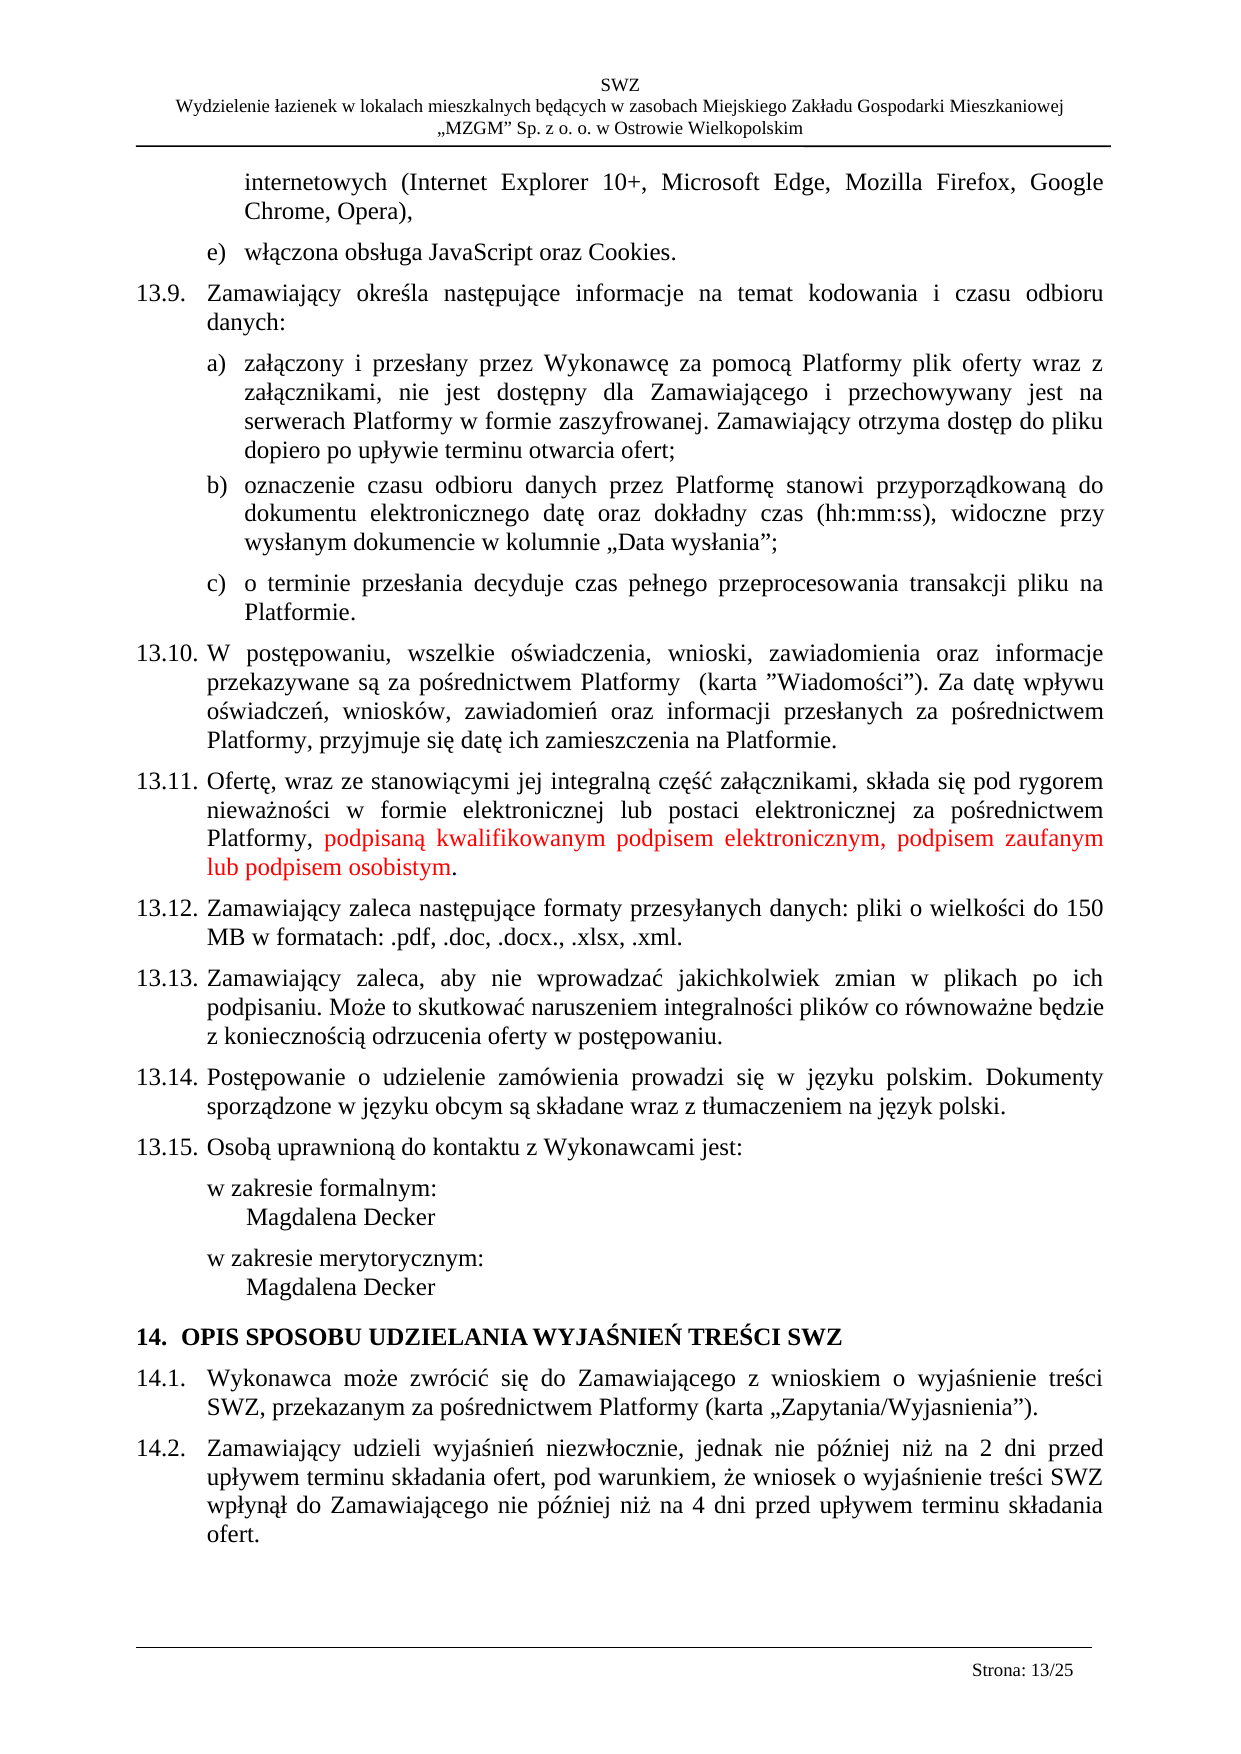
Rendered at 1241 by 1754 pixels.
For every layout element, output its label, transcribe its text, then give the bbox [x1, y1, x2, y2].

subtitle Ofertę, wraz ze stanowiącymi jej integralną część załącznikami, składa się pod rygorem nieważności w formie elektronicznej lub postaci elektronicznej za pośrednictwem Platformy, podpisaną kwalifikowanym podpisem elektronicznym, podpisem zaufanym lub podpisem osobistym. [136, 766, 1104, 881]
subtitle Zamawiający określa następujące informacje na temat kodowania i czasu odbioru danych: [136, 278, 1104, 336]
subtitle Zamawiający zaleca następujące formaty przesyłanych danych: pliki o wielkości do 150 MB w formatach: .pdf, .doc, .docx., .xlsx, .xml. [136, 893, 1104, 951]
subtitle W postępowaniu, wszelkie oświadczenia, wnioski, zawiadomienia oraz informacje przekazywane są za pośrednictwem Platformy (karta ”Wiadomości”). Za datę wpływu oświadczeń, wniosków, zawiadomień oraz informacji przesłanych za pośrednictwem Platformy, przyjmuje się datę ich zamieszczenia na Platformie. [136, 638, 1104, 753]
subtitle OPIS SPOSOBU UDZIELANIA WYJAŚNIEŃ TREŚCI SWZ [136, 1322, 1104, 1351]
table_header Magdalena Decker [222, 1272, 1104, 1301]
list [207, 167, 1104, 225]
subtitle o terminie przesłania decyduje czas pełnego przeprocesowania transakcji pliku na Platformie. [207, 568, 1104, 626]
subtitle Wykonawca może zwrócić się do Zamawiającego z wnioskiem o wyjaśnienie treści SWZ, przekazanym za pośrednictwem Platformy (karta „Zapytania/Wyjasnienia”). [136, 1363, 1104, 1421]
list oznaczenie czasu odbioru danych przez Platformę stanowi przyporządkowaną do dokumentu elektronicznego datę oraz dokładny czas (hh:mm:ss), widoczne przy wysłanym dokumencie w kolumnie „Data wysłania”; [207, 470, 1104, 556]
subtitle włączona obsługa JavaScript oraz Cookies. [207, 237, 1104, 266]
subtitle Osobą uprawnioną do kontaktu z Wykonawcami jest: [136, 1132, 1104, 1161]
subtitle załączony i przesłany przez Wykonawcę za pomocą Platformy plik oferty wraz z załącznikami, nie jest dostępny dla Zamawiającego i przechowywany jest na serwerach Platformy w formie zaszyfrowanej. Zamawiający otrzyma dostęp do pliku dopiero po upływie terminu otwarcia ofert; [207, 348, 1104, 463]
subtitle w zakresie merytorycznym: [207, 1243, 1104, 1272]
subtitle Zamawiający zaleca, aby nie wprowadzać jakichkolwiek zmian w plikach po ich podpisaniu. Może to skutkować naruszeniem integralności plików co równoważne będzie z koniecznością odrzucenia oferty w postępowaniu. [136, 963, 1104, 1050]
subtitle Postępowanie o udzielenie zamówienia prowadzi się w języku polskim. Dokumenty sporządzone w języku obcym są składane wraz z tłumaczeniem na język polski. [136, 1062, 1104, 1120]
subtitle w zakresie formalnym: [207, 1173, 1104, 1202]
subtitle Zamawiający udzieli wyjaśnień niezwłocznie, jednak nie później niż na 2 dni przed upływem terminu składania ofert, pod warunkiem, że wniosek o wyjaśnienie treści SWZ wpłynął do Zamawiającego nie później niż na 4 dni przed upływem terminu składania ofert. [136, 1433, 1104, 1548]
table_header Magdalena Decker [222, 1202, 1104, 1231]
